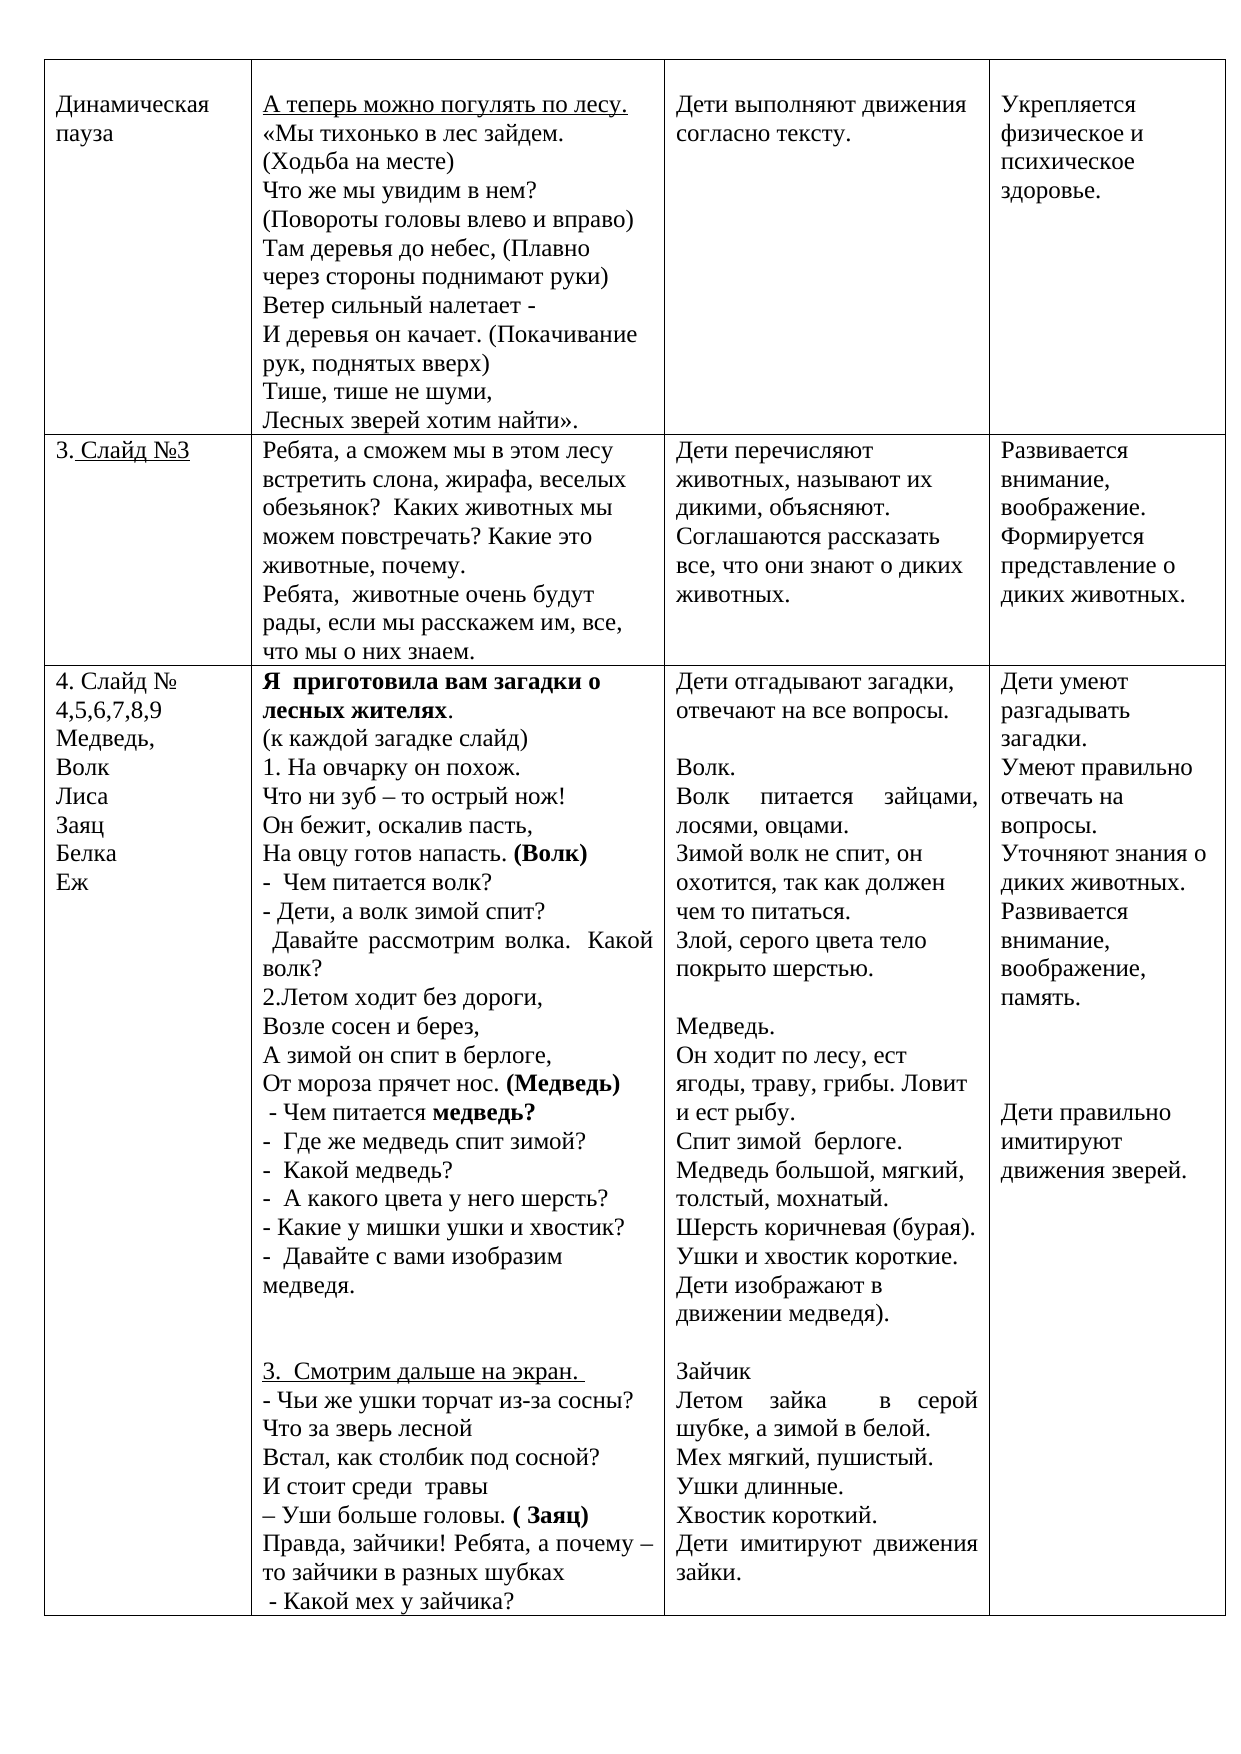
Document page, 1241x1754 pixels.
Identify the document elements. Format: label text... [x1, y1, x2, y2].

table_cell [252, 666, 664, 1615]
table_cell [990, 666, 1225, 1615]
table_cell Дети перечисляют животных, называют их дикими, объясняют. Соглашаются рассказать все, что они знают о диких животных. [665, 435, 989, 665]
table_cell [665, 666, 989, 1615]
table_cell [990, 60, 1225, 434]
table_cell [45, 60, 251, 434]
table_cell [45, 666, 251, 1615]
table_cell Ребята, а сможем мы в этом лесу встретить слона, жирафа, веселых обезьянок? Каких животных мы можем повстречать? Какие это животные, почему. Ребята, животные очень будут рады, если мы расскажем им, все, что мы о них знаем. [252, 435, 664, 665]
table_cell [665, 60, 989, 434]
table_cell Развивается внимание, воображение. Формируется представление о диких животных. [990, 435, 1225, 665]
table_cell 3. Слайд №3 [45, 435, 251, 665]
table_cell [252, 60, 664, 434]
